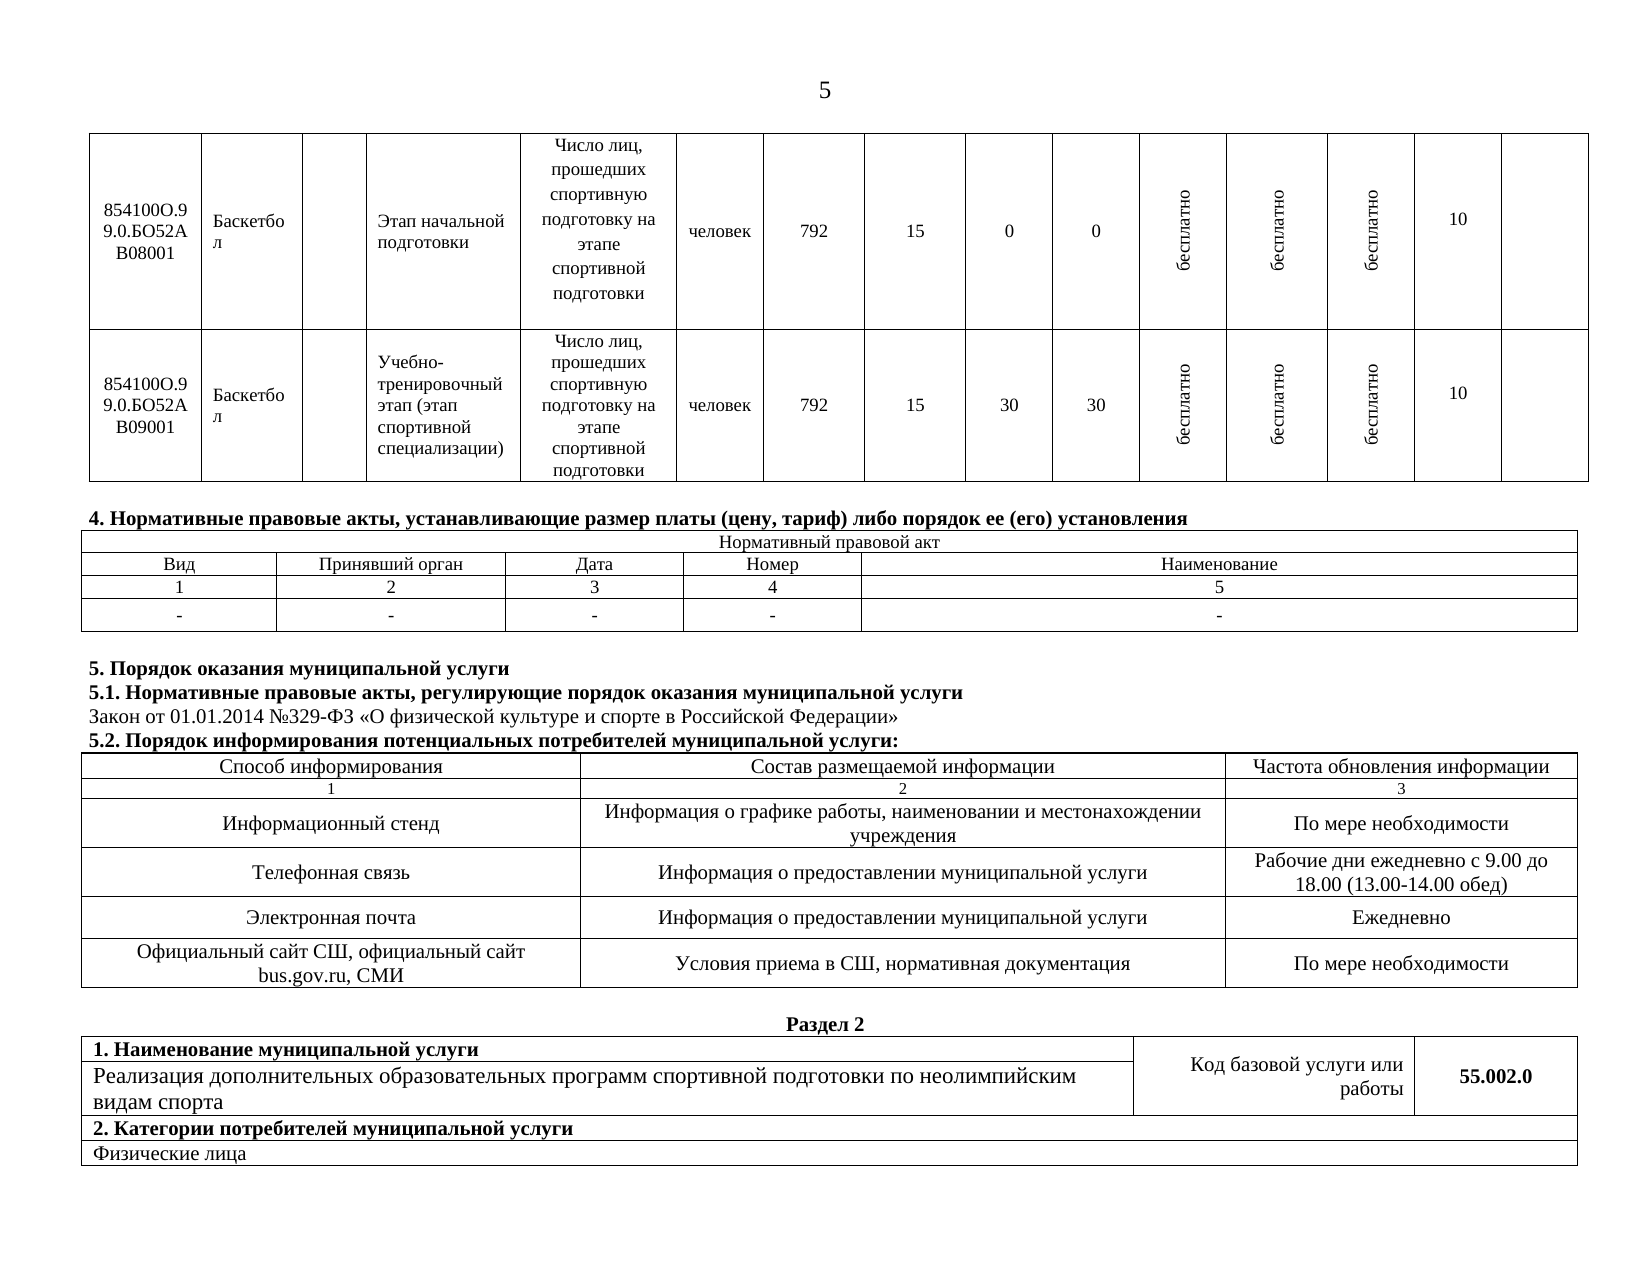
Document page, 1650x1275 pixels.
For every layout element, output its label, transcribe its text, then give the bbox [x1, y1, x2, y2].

table_cell Информация о графике работы, наименовании и местонахождении учреждения [581, 799, 1225, 847]
table_cell - [82, 599, 276, 631]
table_cell По мере необходимости [1226, 939, 1577, 987]
table_header 1. Наименование муниципальной услуги [82, 1037, 1133, 1061]
table_cell бесплатно [1140, 330, 1226, 481]
table_cell [303, 134, 366, 328]
table_cell человек [677, 330, 763, 481]
table_cell 1 [82, 779, 580, 798]
table_cell 2 [277, 576, 505, 597]
table_cell 0 [966, 134, 1052, 328]
table_cell Баскетбол [202, 134, 302, 328]
table_cell бесплатно [1328, 330, 1414, 481]
table_cell Принявший орган [277, 553, 505, 575]
table_cell Условия приема в СШ, нормативная документация [581, 939, 1225, 987]
table_cell 15 [865, 134, 965, 328]
text 5.1. Нормативные правовые акты, регулирующие порядок оказания муниципальной услуги [89, 680, 1561, 704]
table_header Нормативный правовой акт [82, 531, 1577, 552]
table_cell 10 [1415, 134, 1501, 328]
table_cell 2 [581, 779, 1225, 798]
table_header Способ информирования [82, 754, 580, 778]
table_cell 30 [966, 330, 1052, 481]
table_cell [521, 134, 676, 328]
table_cell Баскетбол [202, 330, 302, 481]
table_cell Учебно-тренировочный этап (этап спортивной специализации) [367, 330, 520, 481]
table_cell человек [677, 134, 763, 328]
table_header Состав размещаемой информации [581, 754, 1225, 778]
table_cell Электронная почта [82, 897, 580, 937]
table_cell 1 [82, 576, 276, 597]
table_cell - [506, 599, 683, 631]
text 4. Нормативные правовые акты, устанавливающие размер платы (цену, тариф) либо порядок ее (его) установления [89, 506, 1561, 530]
text 5.2. Порядок информирования потенциальных потребителей муниципальной услуги: [89, 728, 1561, 752]
table_cell Официальный сайт СШ, официальный сайт bus.gov.ru, СМИ [82, 939, 580, 987]
table_cell По мере необходимости [1226, 799, 1577, 847]
table_cell 4 [684, 576, 861, 597]
table_cell 15 [865, 330, 965, 481]
table_cell бесплатно [1227, 134, 1327, 328]
table_cell Информация о предоставлении муниципальной услуги [581, 897, 1225, 937]
table_cell [1502, 330, 1588, 481]
table_cell 5 [862, 576, 1577, 597]
table_cell - [684, 599, 861, 631]
table_cell 10 [1415, 330, 1501, 481]
table_cell - [862, 599, 1577, 631]
table_cell Ежедневно [1226, 897, 1577, 937]
text 5. Порядок оказания муниципальной услуги [89, 656, 1561, 680]
table_cell 2. Категории потребителей муниципальной услуги [82, 1116, 1577, 1140]
table_cell Номер [684, 553, 861, 575]
table_cell бесплатно [1227, 330, 1327, 481]
table_cell 30 [1053, 330, 1139, 481]
table_cell 792 [764, 330, 864, 481]
table_cell Дата [506, 553, 683, 575]
table_cell Информация о предоставлении муниципальной услуги [581, 848, 1225, 896]
table_cell - [277, 599, 505, 631]
table_cell Число лиц, прошедших спортивную подготовку на этапе спортивной подготовки [521, 330, 676, 481]
table_cell 3 [1226, 779, 1577, 798]
table_cell 3 [506, 576, 683, 597]
table_header Код базовой услуги или работы [1134, 1037, 1414, 1115]
table_cell 792 [764, 134, 864, 328]
table_cell 854100О.99.0.БО52АВ09001 [90, 330, 201, 481]
table_cell Вид [82, 553, 276, 575]
table_cell [303, 330, 366, 481]
table_header Частота обновления информации [1226, 754, 1577, 778]
table_cell Реализация дополнительных образовательных программ спортивной подготовки по неолимпийским видам спорта [82, 1062, 1133, 1115]
table_cell Рабочие дни ежедневно с 9.00 до 18.00 (13.00-14.00 обед) [1226, 848, 1577, 896]
text Закон от 01.01.2014 №329-ФЗ «О физической культуре и спорте в Российской Федерации» [89, 704, 1561, 728]
table_cell Информационный стенд [82, 799, 580, 847]
table_header 55.002.0 [1415, 1037, 1577, 1115]
table_cell Этап начальной подготовки [367, 134, 520, 328]
table_cell бесплатно [1328, 134, 1414, 328]
table_cell [1502, 134, 1588, 328]
text Раздел 2 [89, 1012, 1561, 1036]
table_cell Физические лица [82, 1141, 1577, 1165]
table_cell 854100О.99.0.БО52АВ08001 [90, 134, 201, 328]
table_cell 0 [1053, 134, 1139, 328]
table_cell бесплатно [1140, 134, 1226, 328]
table_cell Наименование [862, 553, 1577, 575]
table_cell Телефонная связь [82, 848, 580, 896]
